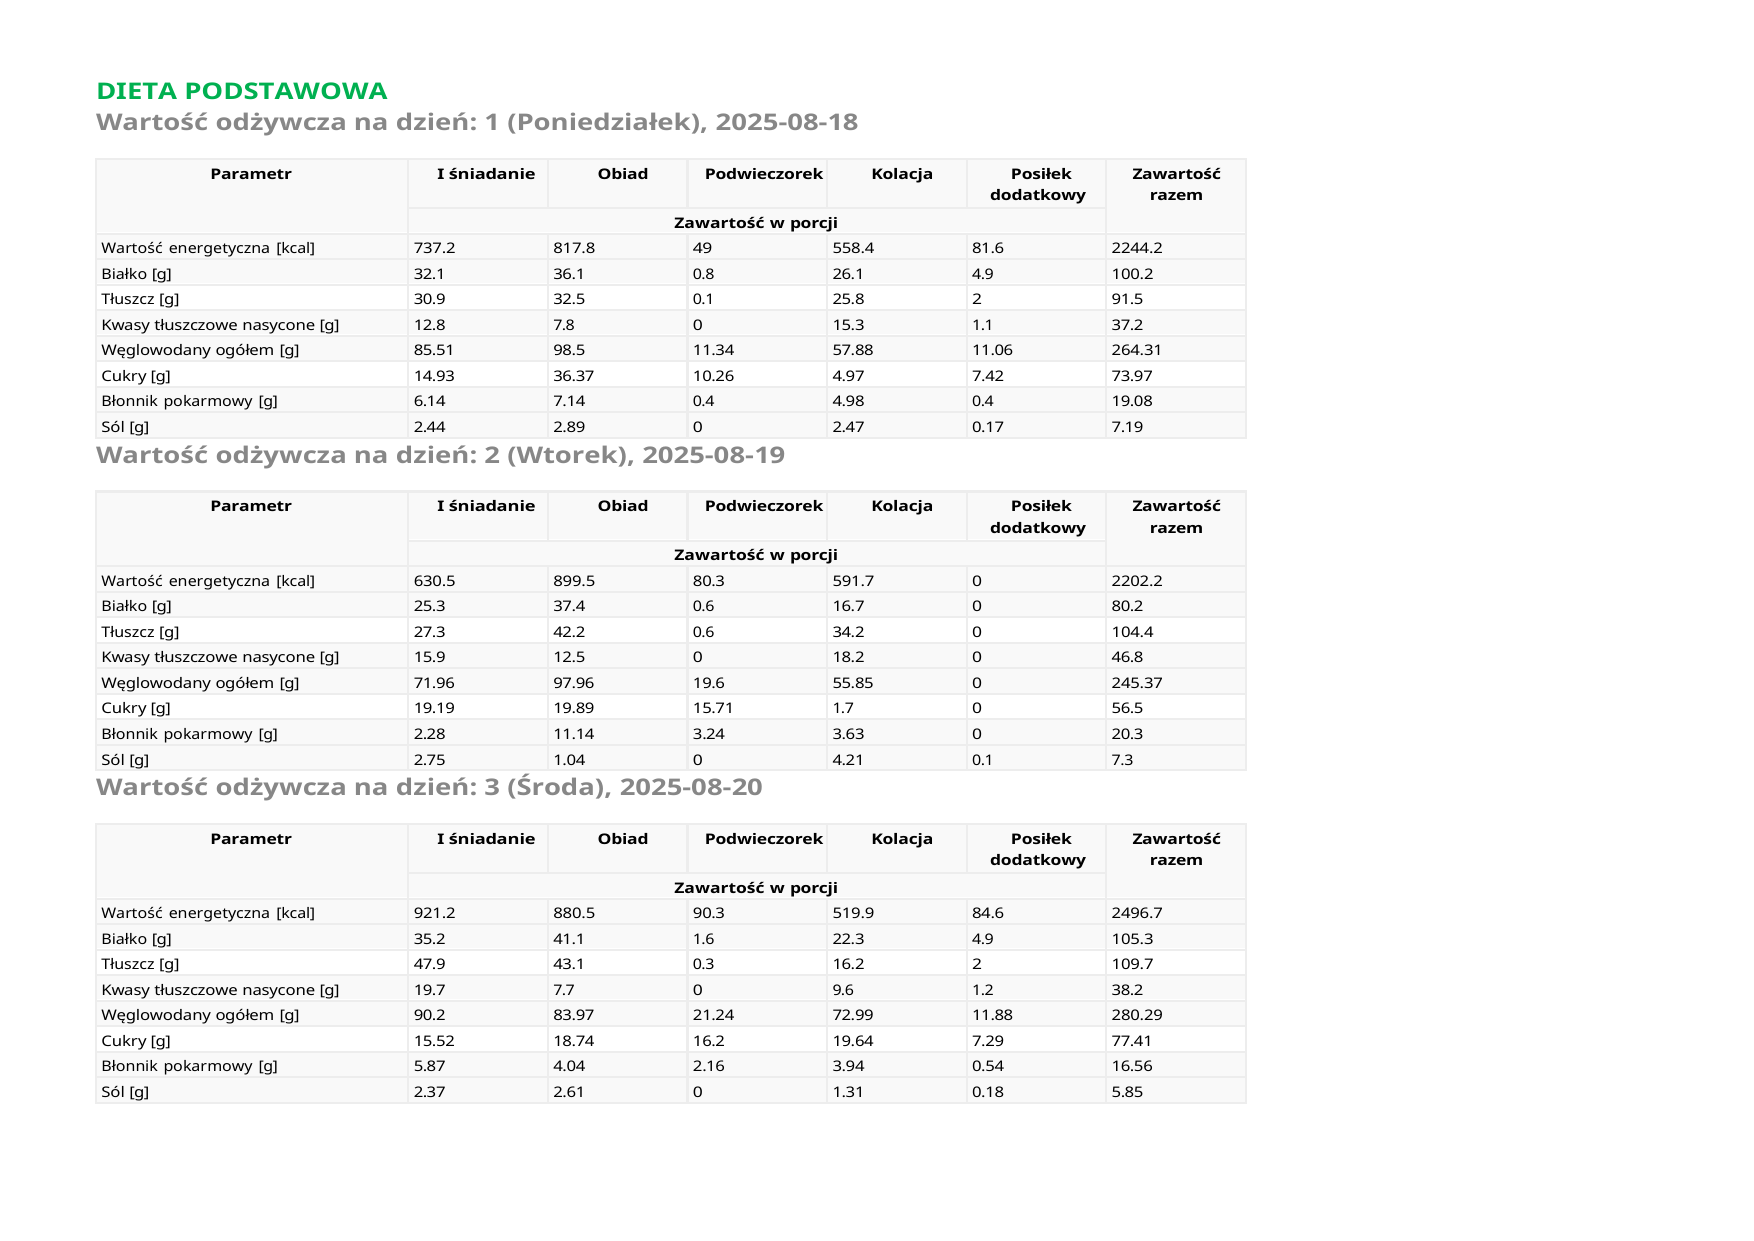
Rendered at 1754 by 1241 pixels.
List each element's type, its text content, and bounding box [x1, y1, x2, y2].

table_cell 4.97 [828, 362, 966, 386]
table_cell 19.64 [828, 1027, 966, 1051]
table_cell 49 [689, 235, 826, 258]
table_cell 20.3 [1107, 720, 1245, 744]
table_cell 15.9 [409, 644, 547, 667]
table_cell 7.14 [549, 388, 686, 411]
table_cell 37.2 [1107, 311, 1245, 334]
table_cell 2.75 [409, 746, 547, 769]
table_cell 2202.2 [1107, 567, 1245, 591]
table_cell Kwasy tłuszczowe nasycone [g] [97, 644, 407, 667]
table_cell Zawartość w porcji [409, 209, 1105, 232]
table_cell 55.85 [828, 669, 966, 693]
table_cell 19.19 [409, 695, 547, 718]
table_cell Tłuszcz [g] [97, 951, 407, 974]
table_cell 0 [968, 644, 1105, 667]
table_cell 0.1 [968, 746, 1105, 769]
table_cell Węglowodany ogółem [g] [97, 337, 407, 360]
table_header Zawartość razem [1107, 160, 1245, 232]
table_cell 57.88 [828, 337, 966, 360]
table_cell 98.5 [549, 337, 686, 360]
table_cell 73.97 [1107, 362, 1245, 386]
table_cell 11.14 [549, 720, 686, 744]
table_cell Tłuszcz [g] [97, 618, 407, 642]
table_cell 19.7 [409, 976, 547, 999]
table_cell 4.9 [968, 925, 1105, 948]
table_cell 27.3 [409, 618, 547, 642]
table_cell 46.8 [1107, 644, 1245, 667]
table_cell 245.37 [1107, 669, 1245, 693]
table_header Zawartość razem [1107, 493, 1245, 565]
table_header Obiad [549, 493, 686, 539]
table_cell Sól [g] [97, 413, 407, 437]
table_cell 22.3 [828, 925, 966, 948]
table_cell 11.88 [968, 1002, 1105, 1025]
table_cell 43.1 [549, 951, 686, 974]
table_cell 4.9 [968, 260, 1105, 283]
table_cell Tłuszcz [g] [97, 286, 407, 309]
table_cell 19.89 [549, 695, 686, 718]
table_cell 80.3 [689, 567, 826, 591]
table_cell 47.9 [409, 951, 547, 974]
table_cell 0 [689, 644, 826, 667]
table_cell Kwasy tłuszczowe nasycone [g] [97, 976, 407, 999]
table_cell 6.14 [409, 388, 547, 411]
table_cell 90.3 [689, 900, 826, 923]
table_cell 0 [968, 720, 1105, 744]
table_cell Sól [g] [97, 1078, 407, 1102]
table_cell Węglowodany ogółem [g] [97, 669, 407, 693]
table_cell 15.71 [689, 695, 826, 718]
table_cell 921.2 [409, 900, 547, 923]
table_cell 19.08 [1107, 388, 1245, 411]
table_cell 2244.2 [1107, 235, 1245, 258]
table_cell 591.7 [828, 567, 966, 591]
table_cell 41.1 [549, 925, 686, 948]
table_cell 15.52 [409, 1027, 547, 1051]
table_cell 83.97 [549, 1002, 686, 1025]
table_header Kolacja [828, 825, 966, 872]
table_cell 16.2 [828, 951, 966, 974]
text Wartość odżywcza na dzień: 3 (Środa), 2025-08-20 [96, 771, 1679, 802]
table_cell 3.94 [828, 1053, 966, 1076]
table_cell 2 [968, 951, 1105, 974]
table_cell 34.2 [828, 618, 966, 642]
table_cell Białko [g] [97, 260, 407, 283]
table_header Posiłek dodatkowy [968, 160, 1105, 207]
table_cell Błonnik pokarmowy [g] [97, 388, 407, 411]
table_cell 91.5 [1107, 286, 1245, 309]
table_cell Sól [g] [97, 746, 407, 769]
table_cell 11.06 [968, 337, 1105, 360]
table_cell 0.17 [968, 413, 1105, 437]
table_cell 105.3 [1107, 925, 1245, 948]
table_cell 109.7 [1107, 951, 1245, 974]
table_cell 19.6 [689, 669, 826, 693]
table_cell 737.2 [409, 235, 547, 258]
table_cell 38.2 [1107, 976, 1245, 999]
table_header Kolacja [828, 493, 966, 539]
table_cell Kwasy tłuszczowe nasycone [g] [97, 311, 407, 334]
table_cell Węglowodany ogółem [g] [97, 1002, 407, 1025]
table_cell 56.5 [1107, 695, 1245, 718]
table_cell 817.8 [549, 235, 686, 258]
table_cell 519.9 [828, 900, 966, 923]
table_cell Białko [g] [97, 925, 407, 948]
table_cell 0 [968, 593, 1105, 616]
table_cell 25.3 [409, 593, 547, 616]
table_cell 1.1 [968, 311, 1105, 334]
table_cell 630.5 [409, 567, 547, 591]
table_cell Cukry [g] [97, 1027, 407, 1051]
table_cell 899.5 [549, 567, 686, 591]
table_cell 12.5 [549, 644, 686, 667]
table_cell 7.19 [1107, 413, 1245, 437]
table_cell 32.5 [549, 286, 686, 309]
table_cell 97.96 [549, 669, 686, 693]
table_cell 880.5 [549, 900, 686, 923]
table_cell 35.2 [409, 925, 547, 948]
table_cell 2.16 [689, 1053, 826, 1076]
table_cell 16.2 [689, 1027, 826, 1051]
table_cell 10.26 [689, 362, 826, 386]
table_header Parametr [97, 493, 407, 565]
table_cell 0 [689, 746, 826, 769]
table_cell 0.54 [968, 1053, 1105, 1076]
table_cell Zawartość w porcji [409, 542, 1105, 565]
table_cell 0.4 [689, 388, 826, 411]
table_cell 4.21 [828, 746, 966, 769]
table_cell 1.04 [549, 746, 686, 769]
table_cell 90.2 [409, 1002, 547, 1025]
table_cell 104.4 [1107, 618, 1245, 642]
table_cell 1.31 [828, 1078, 966, 1102]
table_header I śniadanie [409, 160, 547, 207]
table_cell 2496.7 [1107, 900, 1245, 923]
table_cell 11.34 [689, 337, 826, 360]
table_cell 42.2 [549, 618, 686, 642]
table_cell Wartość energetyczna [kcal] [97, 900, 407, 923]
table_cell 77.41 [1107, 1027, 1245, 1051]
table_cell Zawartość w porcji [409, 874, 1105, 897]
table_cell 14.93 [409, 362, 547, 386]
table_cell 264.31 [1107, 337, 1245, 360]
table_cell 2.61 [549, 1078, 686, 1102]
table_cell 280.29 [1107, 1002, 1245, 1025]
table_header Kolacja [828, 160, 966, 207]
table_cell Wartość energetyczna [kcal] [97, 567, 407, 591]
table_cell 71.96 [409, 669, 547, 693]
table_cell 558.4 [828, 235, 966, 258]
table_cell 3.63 [828, 720, 966, 744]
table_cell 80.2 [1107, 593, 1245, 616]
table_cell 0 [968, 695, 1105, 718]
table_cell 0.4 [968, 388, 1105, 411]
table_cell 1.2 [968, 976, 1105, 999]
table_cell 36.1 [549, 260, 686, 283]
table_cell 7.42 [968, 362, 1105, 386]
table_cell Cukry [g] [97, 695, 407, 718]
table_header Parametr [97, 160, 407, 232]
text Wartość odżywcza na dzień: 1 (Poniedziałek), 2025-08-18 [96, 106, 1679, 137]
table_cell 7.8 [549, 311, 686, 334]
text DIETA PODSTAWOWA [96, 75, 1679, 106]
table_cell 85.51 [409, 337, 547, 360]
table_cell Wartość energetyczna [kcal] [97, 235, 407, 258]
table_cell 84.6 [968, 900, 1105, 923]
table_cell 3.24 [689, 720, 826, 744]
table_cell 25.8 [828, 286, 966, 309]
table_header Posiłek dodatkowy [968, 493, 1105, 539]
table_cell 2.37 [409, 1078, 547, 1102]
table_cell 1.7 [828, 695, 966, 718]
table_cell 32.1 [409, 260, 547, 283]
table_cell 2.28 [409, 720, 547, 744]
table_cell 2.44 [409, 413, 547, 437]
table_cell 7.7 [549, 976, 686, 999]
table_header Obiad [549, 825, 686, 872]
table_cell 16.56 [1107, 1053, 1245, 1076]
table_cell 0.6 [689, 593, 826, 616]
table_cell 0 [689, 413, 826, 437]
table_cell 30.9 [409, 286, 547, 309]
table_cell 72.99 [828, 1002, 966, 1025]
table_header Posiłek dodatkowy [968, 825, 1105, 872]
table_header Obiad [549, 160, 686, 207]
table_header Zawartość razem [1107, 825, 1245, 897]
table_cell 37.4 [549, 593, 686, 616]
table_cell 21.24 [689, 1002, 826, 1025]
table_cell 9.6 [828, 976, 966, 999]
table_cell 0 [968, 618, 1105, 642]
table_cell 4.98 [828, 388, 966, 411]
table_header Parametr [97, 825, 407, 897]
table_cell Cukry [g] [97, 362, 407, 386]
table_cell 0 [689, 311, 826, 334]
table_cell 15.3 [828, 311, 966, 334]
table_cell Błonnik pokarmowy [g] [97, 720, 407, 744]
table_cell 0.6 [689, 618, 826, 642]
text Wartość odżywcza na dzień: 2 (Wtorek), 2025-08-19 [96, 439, 1679, 470]
table_cell 26.1 [828, 260, 966, 283]
table_header Podwieczorek [689, 493, 826, 539]
table_header I śniadanie [409, 825, 547, 872]
table_cell 2.89 [549, 413, 686, 437]
table_cell 0.18 [968, 1078, 1105, 1102]
table_cell 1.6 [689, 925, 826, 948]
table_cell Błonnik pokarmowy [g] [97, 1053, 407, 1076]
table_cell 12.8 [409, 311, 547, 334]
table_cell 18.74 [549, 1027, 686, 1051]
table_header Podwieczorek [689, 160, 826, 207]
table_cell 0.3 [689, 951, 826, 974]
table_cell 2.47 [828, 413, 966, 437]
table_cell 0.1 [689, 286, 826, 309]
table_cell 5.85 [1107, 1078, 1245, 1102]
table_cell 18.2 [828, 644, 966, 667]
table_cell 7.29 [968, 1027, 1105, 1051]
table_cell 7.3 [1107, 746, 1245, 769]
table_cell 36.37 [549, 362, 686, 386]
table_cell 0 [968, 567, 1105, 591]
table_cell 100.2 [1107, 260, 1245, 283]
table_cell 16.7 [828, 593, 966, 616]
table_header I śniadanie [409, 493, 547, 539]
table_cell Białko [g] [97, 593, 407, 616]
table_cell 0 [689, 1078, 826, 1102]
table_header Podwieczorek [689, 825, 826, 872]
table_cell 5.87 [409, 1053, 547, 1076]
table_cell 0 [968, 669, 1105, 693]
table_cell 2 [968, 286, 1105, 309]
table_cell 81.6 [968, 235, 1105, 258]
table_cell 4.04 [549, 1053, 686, 1076]
table_cell 0.8 [689, 260, 826, 283]
table_cell 0 [689, 976, 826, 999]
